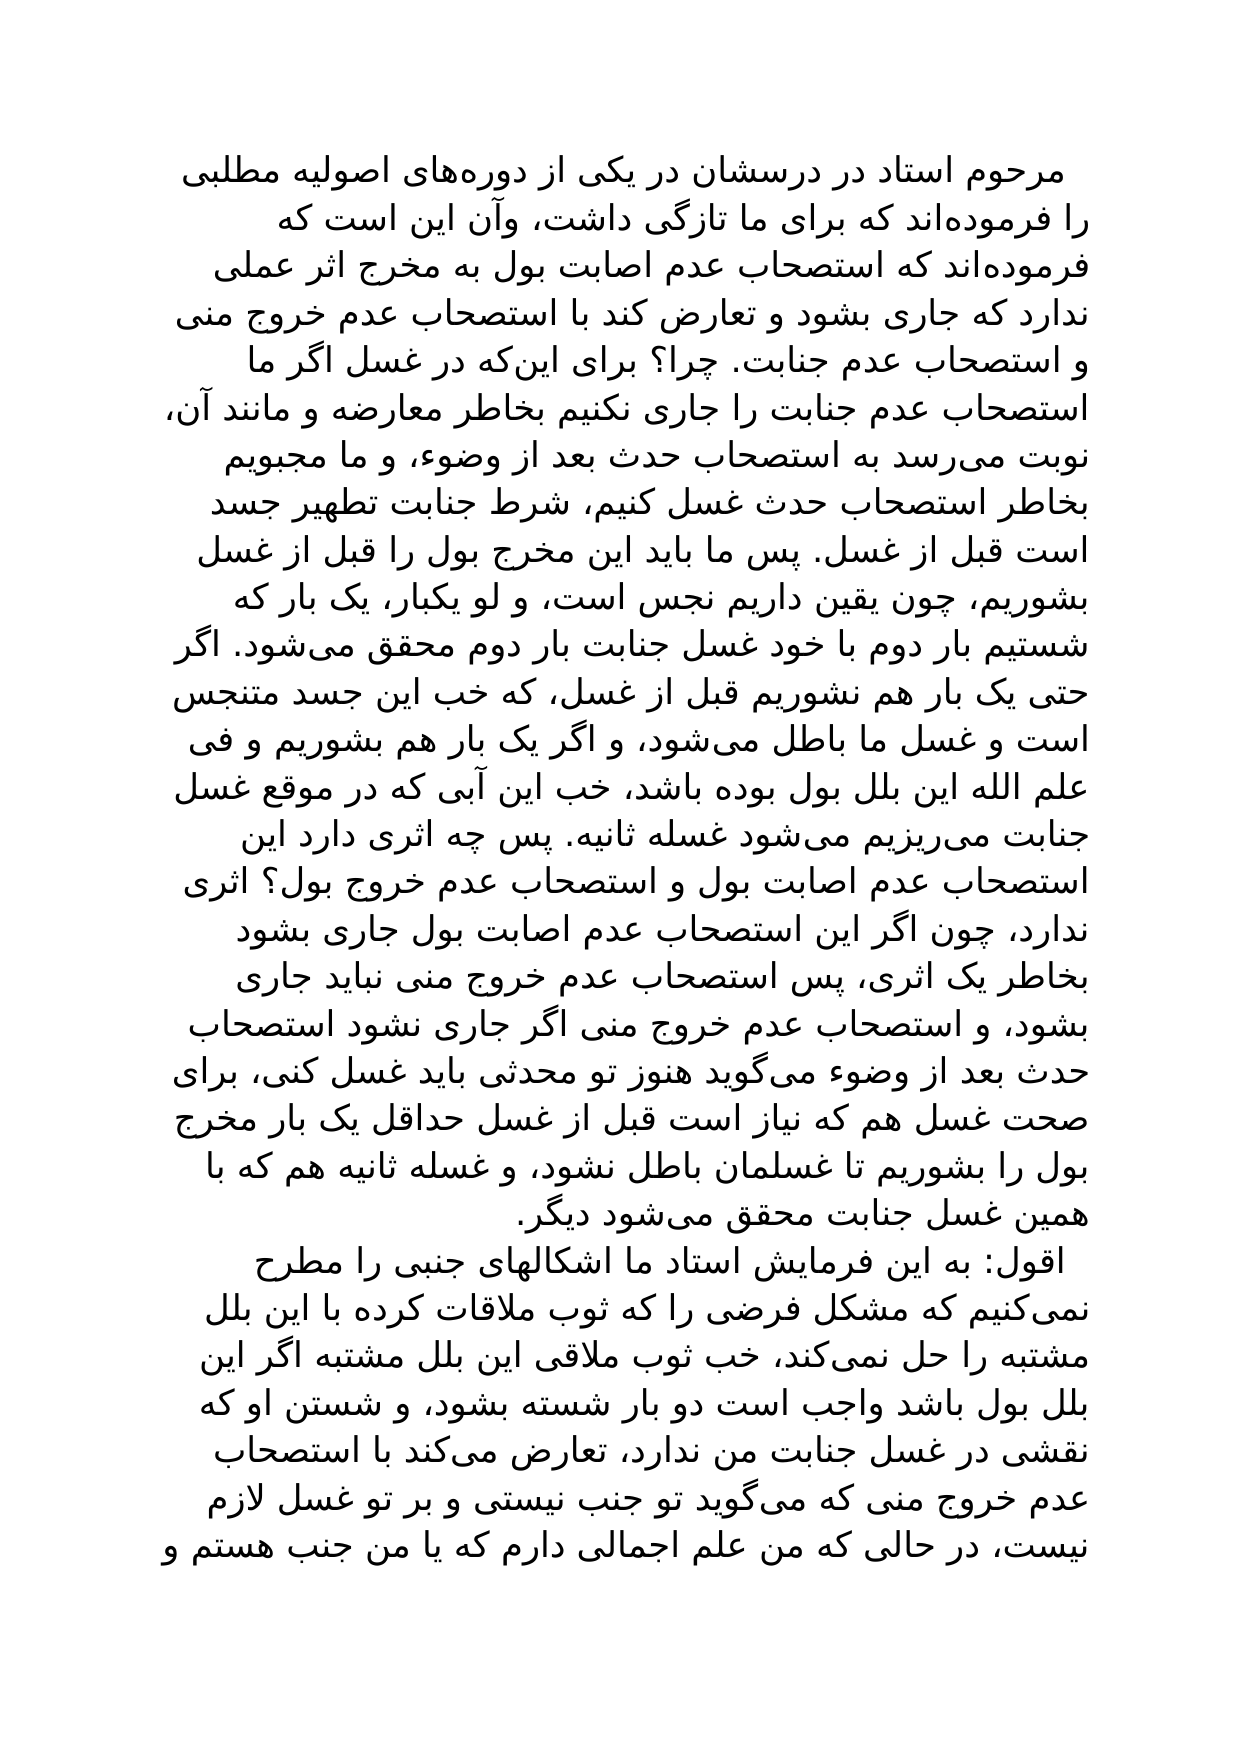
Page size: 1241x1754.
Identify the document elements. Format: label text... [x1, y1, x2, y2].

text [150, 1240, 1090, 1566]
text مرحوم استاد در درسشان در یکی از دوره‌های اصولیه مطلبی را فرموده‌اند که برای ما تازگی داشت، وآن این است که فرموده‌اند که استصحاب عدم اصابت بول به مخرج اثر عملی ندارد که جاری بشود و تعارض کند با استصحاب عدم خروج منی و استصحاب عدم جنابت. چرا؟ برای این‌که در غسل اگر ما استصحاب عدم جنابت را جاری نکنیم بخاطر معارضه و مانند آن، نوبت می‌رسد به استصحاب حدث بعد از وضوء، و ما مجبویم بخاطر استصحاب حدث غسل کنیم، شرط جنابت تطهیر جسد است قبل از غسل. پس ما باید این مخرج بول را قبل از غسل بشوریم، چون یقین داریم نجس است، و لو یکبار، یک بار که شستیم بار دوم با خود غسل جنابت بار دوم محقق می‌شود. اگر حتی یک بار هم نشوریم قبل از غسل، که خب این جسد متنجس است و غسل ما باطل می‌شود، و اگر یک بار هم بشوریم و فی علم الله این بلل بول بوده باشد، خب این آبی که در موقع غسل جنابت می‌ریزیم می‌شود غسله ثانیه. پس چه اثری دارد این استصحاب عدم اصابت بول و استصحاب عدم خروج بول؟ اثری ندارد، چون اگر این استصحاب عدم اصابت بول جاری بشود بخاطر یک اثری، پس استصحاب عدم خروج منی نباید جاری بشود، و استصحاب عدم خروج منی اگر جاری نشود استصحاب حدث بعد از وضوء می‌گوید هنوز تو محدثی باید غسل کنی، برای صحت غسل هم که نیاز است قبل از غسل حداقل یک بار مخرج بول را بشوریم تا غسلمان باطل نشود، و غسله ثانیه هم که با همین غسل جنابت محقق می‌شود دیگر. [150, 150, 1090, 1234]
